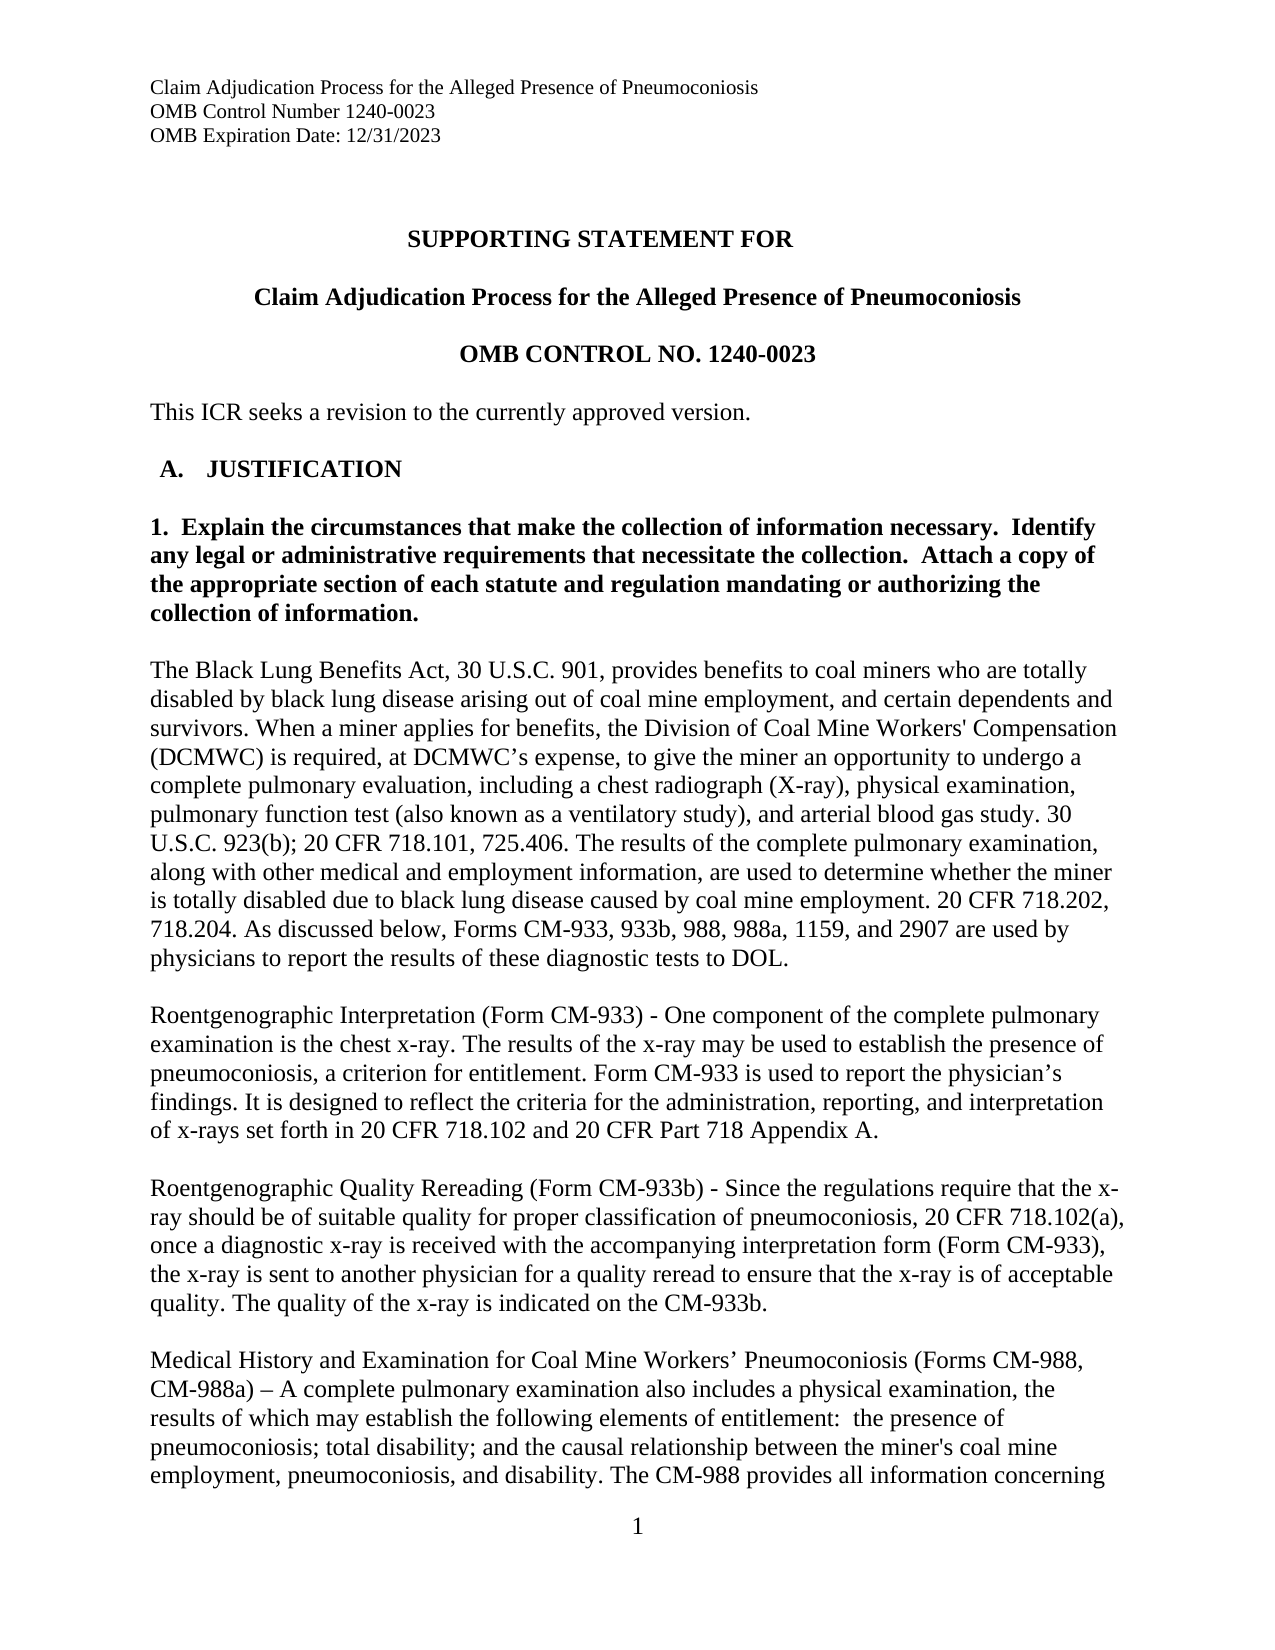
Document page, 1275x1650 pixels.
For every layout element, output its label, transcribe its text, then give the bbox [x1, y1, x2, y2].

text Roentgenographic Interpretation (Form CM-933) - One component of the complete pulmonary examination is the chest x-ray. The results of the x-ray may be used to establish the presence of pneumoconiosis, a criterion for entitlement. Form CM-933 is used to report the physician’s findings. It is designed to reflect the criteria for the administration, reporting, and interpretation of x-rays set forth in 20 CFR 718.102 and 20 CFR Part 718 Appendix A. [150, 1000, 1125, 1144]
text This ICR seeks a revision to the currently approved version. [150, 397, 1125, 425]
text SUPPORTING STATEMENT FOR [75, 224, 1125, 253]
text The Black Lung Benefits Act, 30 U.S.C. 901, provides benefits to coal miners who are totally disabled by black lung disease arising out of coal mine employment, and certain dependents and survivors. When a miner applies for benefits, the Division of Coal Mine Workers' Compensation (DCMWC) is required, at DCMWC’s expense, to give the miner an opportunity to undergo a complete pulmonary evaluation, including a chest radiograph (X-ray), physical examination, pulmonary function test (also known as a ventilatory study), and arterial blood gas study. 30 U.S.C. 923(b); 20 CFR 718.101, 725.406. The results of the complete pulmonary examination, along with other medical and employment information, are used to determine whether the miner is totally disabled due to black lung disease caused by coal mine employment. 20 CFR 718.202, 718.204. As discussed below, Forms CM-933, 933b, 988, 988a, 1159, and 2907 are used by physicians to report the results of these diagnostic tests to DOL. [150, 655, 1125, 972]
text 1. Explain the circumstances that make the collection of information necessary. Identify any legal or administrative requirements that necessitate the collection. Attach a copy of the appropriate section of each statute and regulation mandating or authorizing the collection of information. [150, 512, 1125, 627]
list JUSTIFICATION [159, 454, 1125, 483]
text Claim Adjudication Process for the Alleged Presence of Pneumoconiosis [150, 282, 1125, 310]
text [150, 1345, 1125, 1489]
text OMB CONTROL NO. 1240-0023 [150, 339, 1125, 368]
text Roentgenographic Quality Rereading (Form CM-933b) - Since the regulations require that the x-ray should be of suitable quality for proper classification of pneumoconiosis, 20 CFR 718.102(a), once a diagnostic x-ray is received with the accompanying interpretation form (Form CM-933), the x-ray is sent to another physician for a quality reread to ensure that the x-ray is of acceptable quality. The quality of the x-ray is indicated on the CM-933b. [150, 1173, 1125, 1317]
